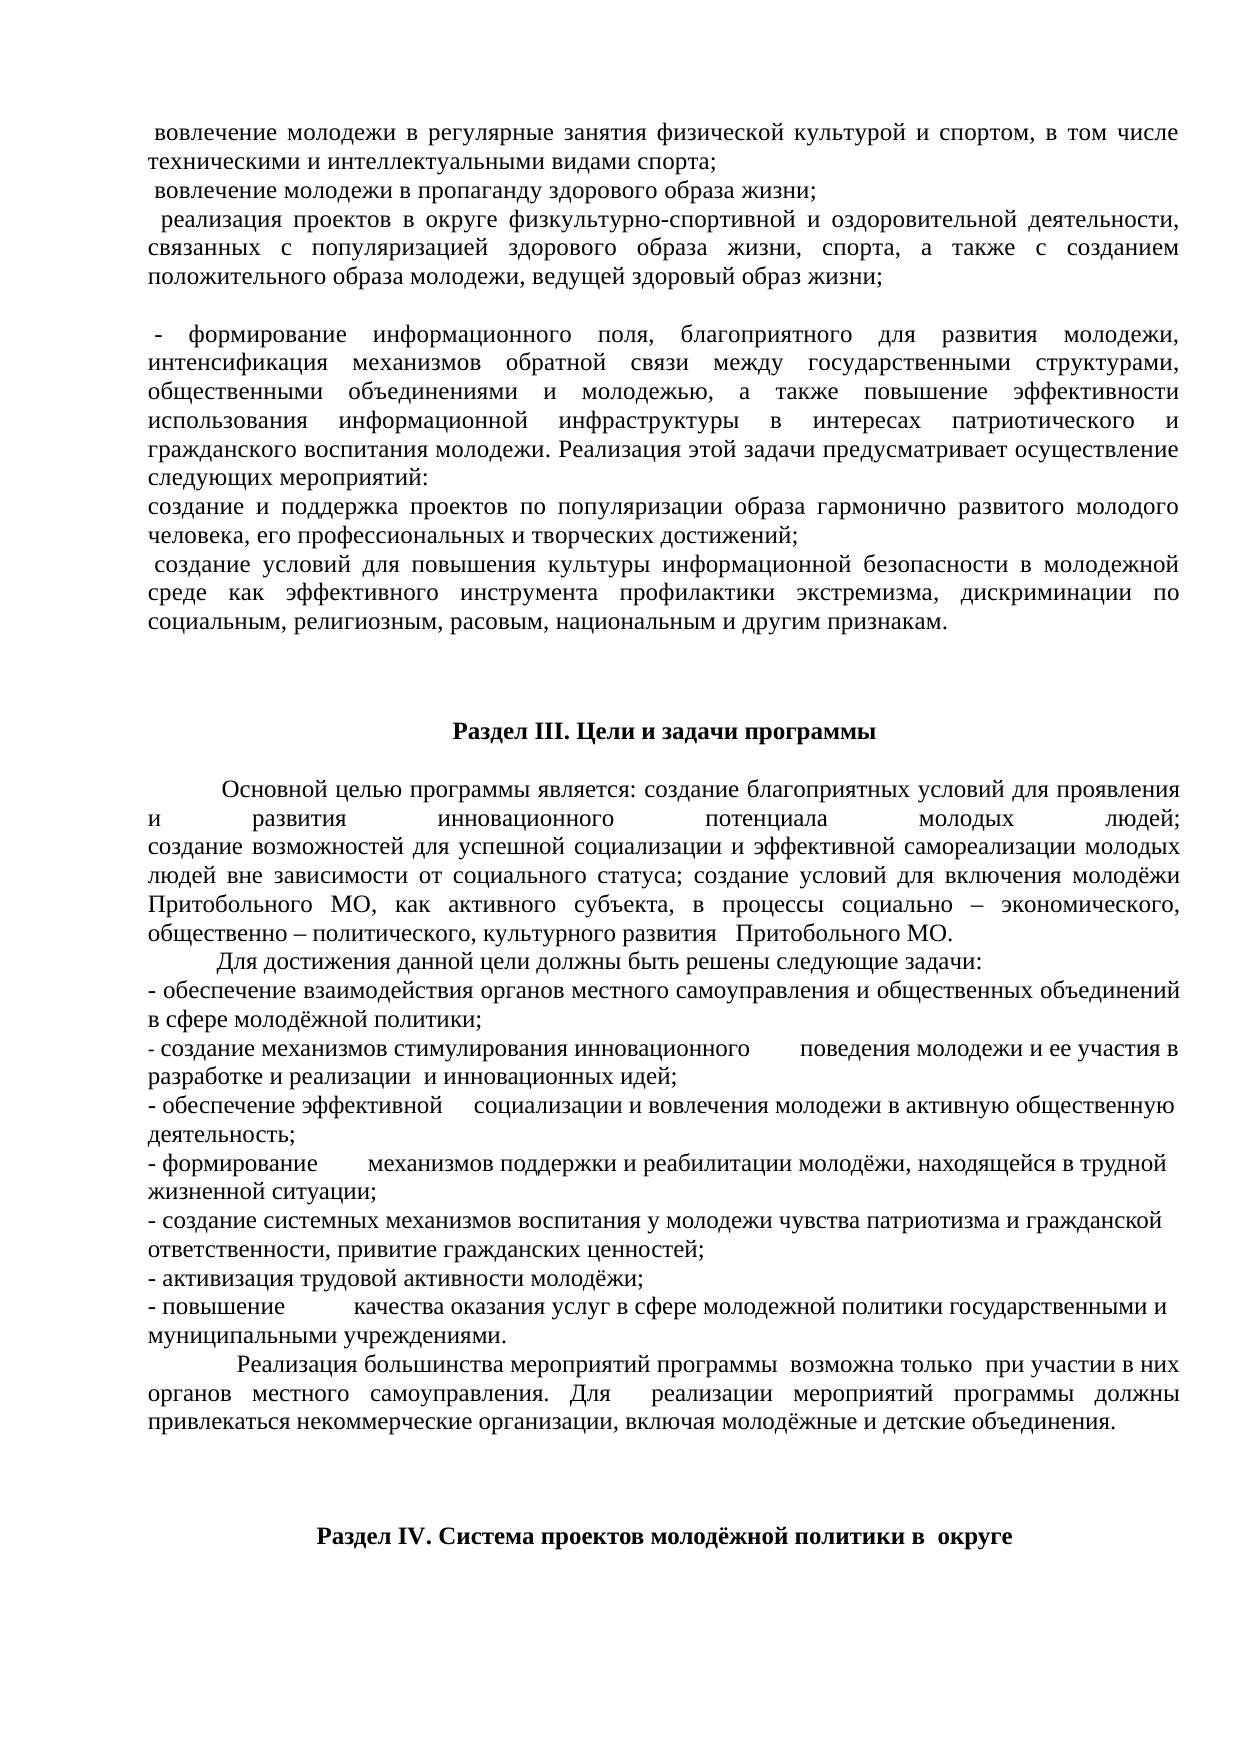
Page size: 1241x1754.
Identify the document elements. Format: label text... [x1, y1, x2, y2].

text Для достижения данной цели должны быть решены следующие задачи: [148, 946, 1181, 975]
text - активизация трудовой активности молодёжи; - повышение качества оказания услуг в сфере молодежной политики государственными и муниципальными учреждениями. [148, 1263, 1181, 1349]
title - обеспечение взаимодействия органов местного самоуправления и общественных объединений в сфере молодёжной политики; [148, 975, 1181, 1033]
title Основной целью программы является: создание благоприятных условий для проявления и развития инновационного потенциала молодых людей; создание возможностей для успешной социализации и эффективной самореализации молодых людей вне зависимости от социального статуса; создание условий для включения молодёжи Притобольного МО, как активного субъекта, в процессы социально – экономического, общественно – политического, культурного развития Притобольного МО. [148, 774, 1181, 946]
text создание и поддержка проектов по популяризации образа гармонично развитого молодого человека, его профессиональных и творческих достижений; [148, 491, 1181, 549]
text создание условий для повышения культуры информационной безопасности в молодежной среде как эффективного инструмента профилактики экстремизма, дискриминации по социальным, религиозным, расовым, национальным и другим признакам. [148, 549, 1181, 635]
text Раздел III. Цели и задачи программы [148, 716, 1181, 745]
text Реализация большинства мероприятий программы возможна только при участии в них органов местного самоуправления. Для реализации мероприятий программы должны привлекаться некоммерческие организации, включая молодёжные и детские объединения. [148, 1349, 1181, 1435]
text реализация проектов в округе физкультурно-спортивной и оздоровительной деятельности, связанных с популяризацией здорового образа жизни, спорта, а также с созданием положительного образа молодежи, ведущей здоровый образ жизни; [148, 204, 1181, 290]
text Раздел IV. Система проектов молодёжной политики в округе [148, 1521, 1181, 1550]
text - формирование информационного поля, благоприятного для развития молодежи, интенсификация механизмов обратной связи между государственными структурами, общественными объединениями и молодежью, а также повышение эффективности использования информационной инфраструктуры в интересах патриотического и гражданского воспитания молодежи. Реализация этой задачи предусматривает осуществление следующих мероприятий: [148, 319, 1181, 491]
text - создание механизмов стимулирования инновационного поведения молодежи и ее участия в разработке и реализации и инновационных идей; - обеспечение эффективной социализации и вовлечения молодежи в активную общественную деятельность; - формирование механизмов поддержки и реабилитации молодёжи, находящейся в трудной жизненной ситуации; - создание системных механизмов воспитания у молодежи чувства патриотизма и гражданской ответственности, привитие гражданских ценностей; [148, 1033, 1181, 1263]
text вовлечение молодежи в регулярные занятия физической культурой и спортом, в том числе техническими и интеллектуальными видами спорта; [148, 117, 1181, 175]
text вовлечение молодежи в пропаганду здорового образа жизни; [148, 175, 1181, 204]
